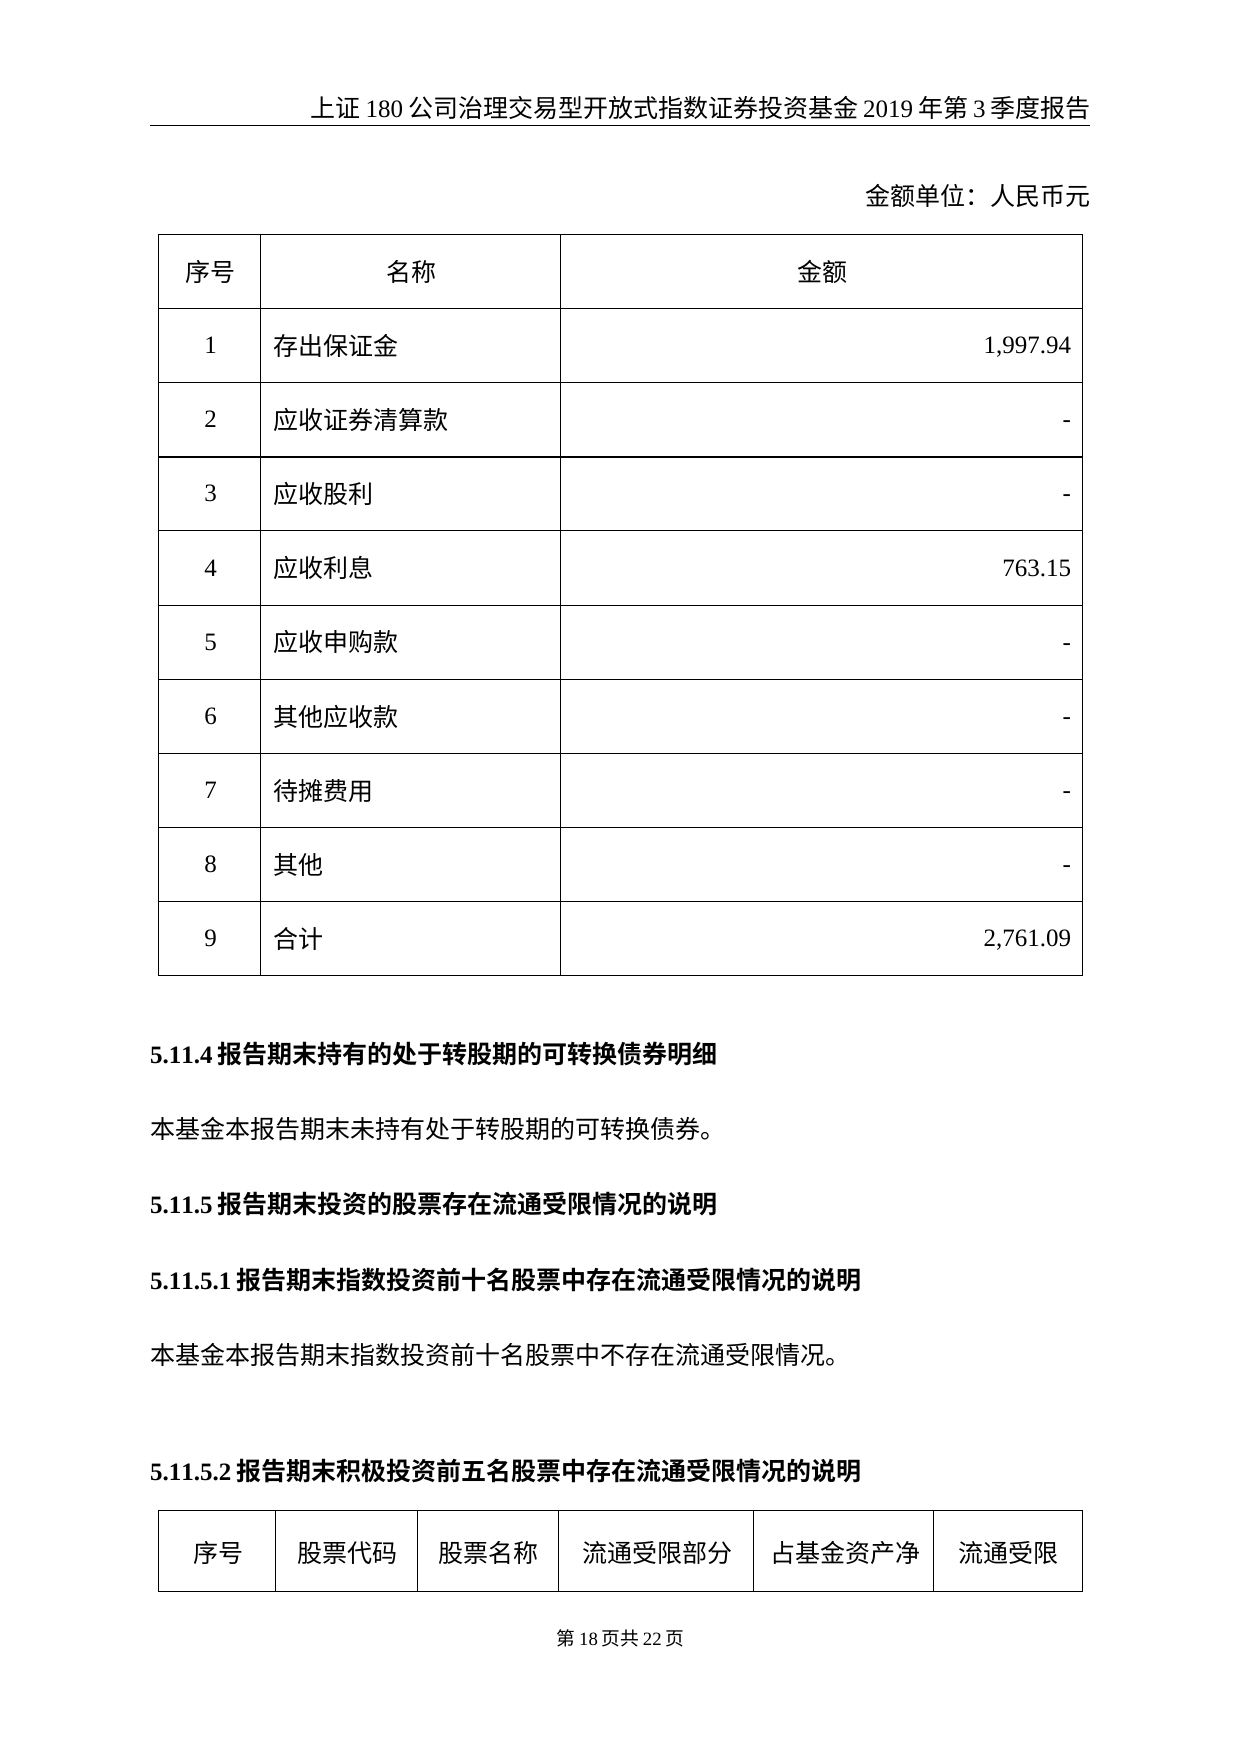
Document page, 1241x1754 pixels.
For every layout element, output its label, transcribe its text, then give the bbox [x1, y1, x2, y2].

table_cell - [561, 828, 1082, 901]
table_cell 8 [159, 828, 260, 901]
table_cell 7 [159, 754, 260, 827]
table_cell - [561, 383, 1082, 456]
table_header 流通受限部分的公允价值(元) [559, 1511, 753, 1591]
text 5.11.5.1报告期末指数投资前十名股票中存在流通受限情况的说明 [150, 1246, 1090, 1311]
table_cell 763.15 [561, 531, 1082, 604]
table_header 金额 [561, 235, 1082, 308]
table_cell 合计 [261, 902, 560, 975]
table_cell - [561, 680, 1082, 753]
table_cell 存出保证金 [261, 309, 560, 382]
table_cell 应收申购款 [261, 606, 560, 678]
table_cell 9 [159, 902, 260, 975]
table_header 股票名称 [418, 1511, 558, 1591]
table_header 股票代码 [276, 1511, 417, 1591]
table_cell 其他 [261, 828, 560, 901]
table_cell 应收利息 [261, 531, 560, 604]
text 5.11.5.2报告期末积极投资前五名股票中存在流通受限情况的说明 [150, 1437, 1090, 1502]
text 5.11.4报告期末持有的处于转股期的可转换债券明细 [150, 1020, 1090, 1085]
table_cell 5 [159, 606, 260, 678]
text 金额单位：人民币元 [150, 162, 1090, 227]
table_header 序号 [159, 1511, 275, 1591]
table_cell 3 [159, 458, 260, 530]
table_cell 应收证券清算款 [261, 383, 560, 456]
table_cell 6 [159, 680, 260, 753]
table_cell - [561, 754, 1082, 827]
table_cell 2 [159, 383, 260, 456]
table_cell 2,761.09 [561, 902, 1082, 975]
table_header 名称 [261, 235, 560, 308]
table_cell 其他应收款 [261, 680, 560, 753]
text 5.11.5报告期末投资的股票存在流通受限情况的说明 [150, 1171, 1090, 1236]
table_cell 1,997.94 [561, 309, 1082, 382]
table_cell 4 [159, 531, 260, 604]
table_cell 1 [159, 309, 260, 382]
table_cell - [561, 606, 1082, 678]
table_header 序号 [159, 235, 260, 308]
table_cell 待摊费用 [261, 754, 560, 827]
text 本基金本报告期末未持有处于转股期的可转换债券。 [150, 1095, 1090, 1160]
table_header 流通受限情况说明 [934, 1511, 1082, 1591]
text 本基金本报告期末指数投资前十名股票中不存在流通受限情况。 [150, 1321, 1090, 1386]
table_header 占基金资产净值比例(%) [754, 1511, 933, 1591]
table_cell 应收股利 [261, 458, 560, 530]
table_cell - [561, 458, 1082, 530]
